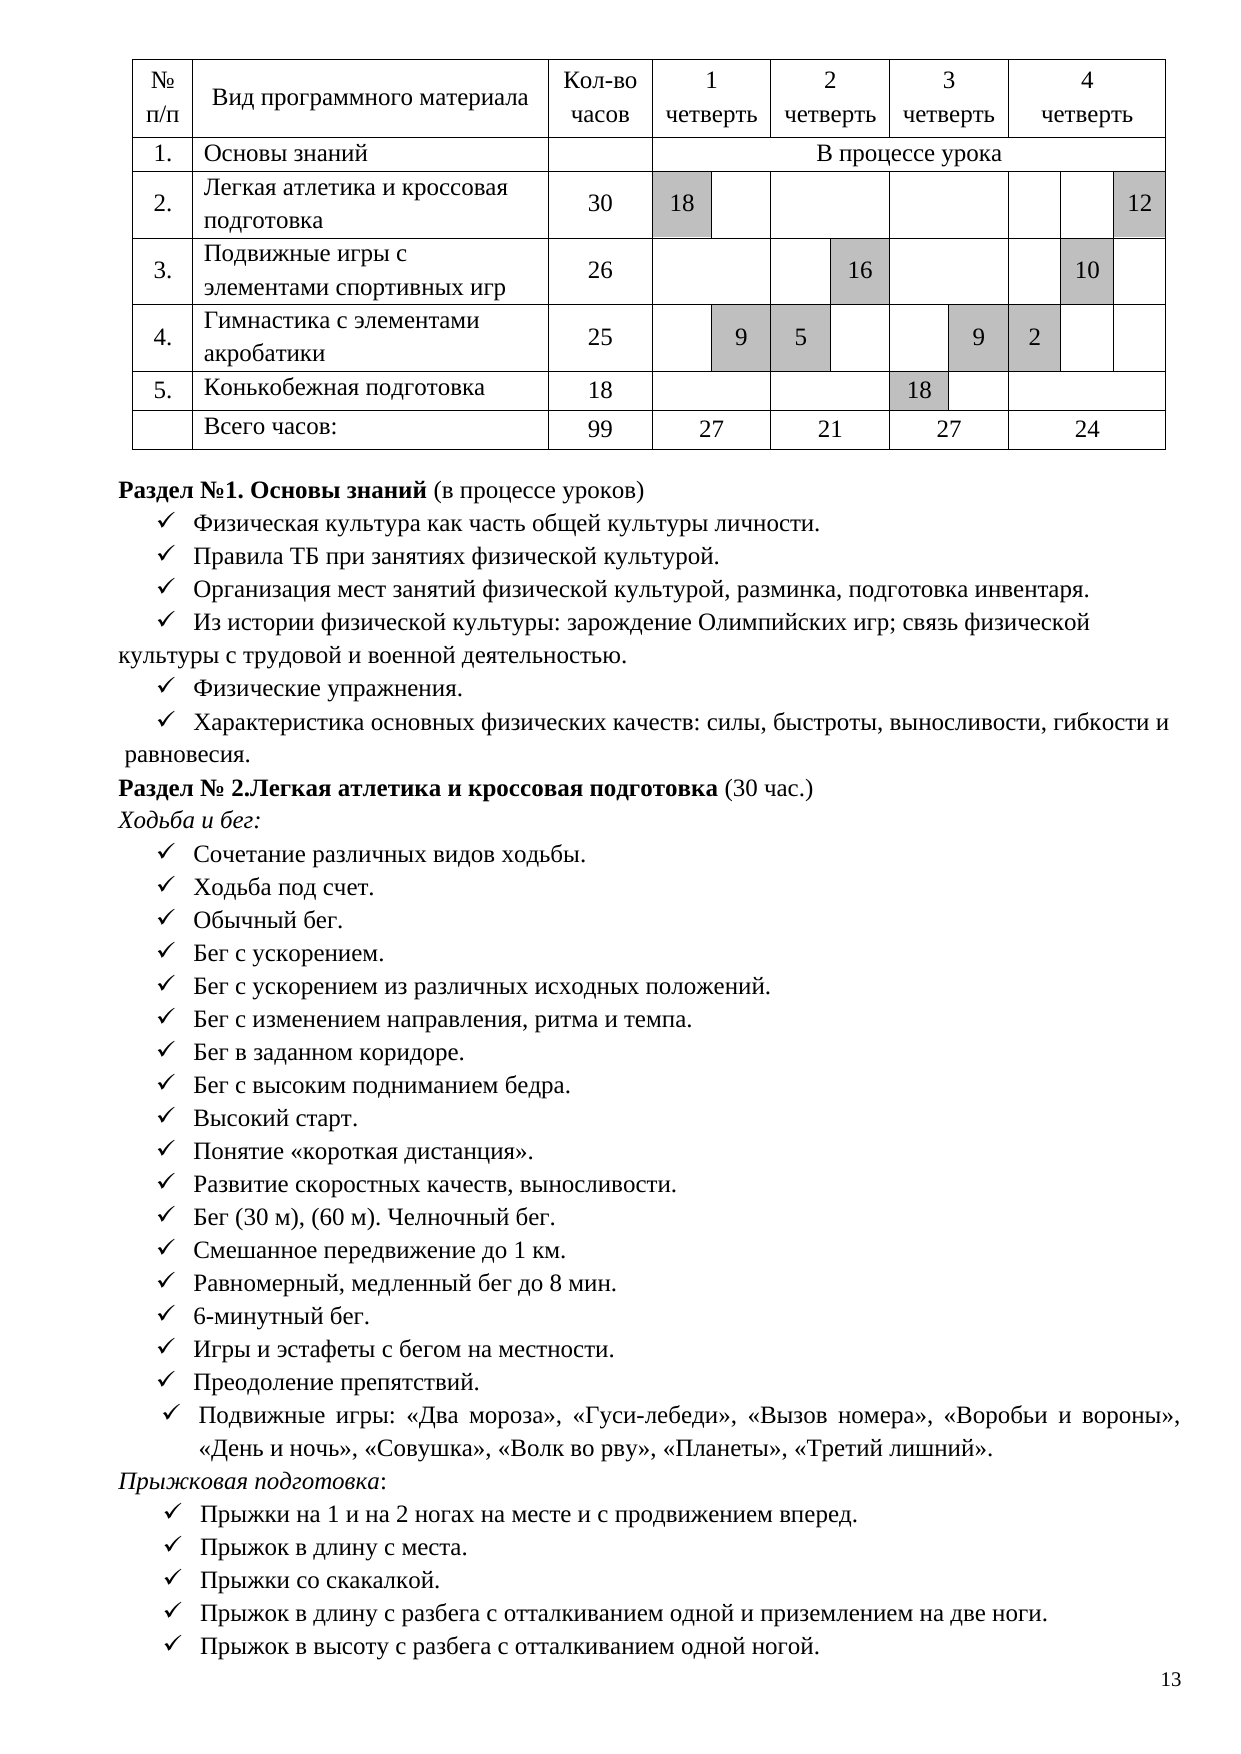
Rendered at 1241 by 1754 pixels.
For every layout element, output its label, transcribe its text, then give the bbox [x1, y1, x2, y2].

table_cell [890, 305, 948, 371]
list Организация мест занятий физической культурой, разминка, подготовка инвентаря. [156, 574, 1181, 603]
list Ходьба под счет. [156, 872, 1181, 900]
list Сочетание различных видов ходьбы. [156, 839, 1181, 867]
table_cell 30 [549, 172, 652, 237]
table_cell 2. [133, 172, 192, 237]
table_cell 26 [549, 239, 652, 304]
list 6-минутный бег. [156, 1301, 1181, 1330]
list Обычный бег. [156, 905, 1181, 933]
list Прыжок в длину с места. [162, 1532, 1181, 1561]
table_cell 2 [1009, 305, 1060, 371]
list Бег с изменением направления, ритма и темпа. [156, 1004, 1181, 1032]
table_header 3 четверть [890, 60, 1008, 137]
table_cell Легкая атлетика и кроссовая подготовка [193, 172, 548, 237]
table_cell В процессе урока [653, 138, 1165, 171]
list Прыжки на 1 и на 2 ногах на месте и с продвижением вперед. [162, 1499, 1181, 1528]
table_cell 18 [890, 372, 948, 410]
table_cell 9 [712, 305, 770, 371]
table_cell [133, 411, 192, 449]
table_cell 24 [1009, 411, 1165, 449]
text равновесия. [118, 739, 1181, 768]
table_cell Гимнастика с элементами акробатики [193, 305, 548, 371]
table_cell [712, 172, 770, 237]
table_cell [890, 172, 1008, 237]
list Бег с ускорением. [156, 938, 1181, 966]
table_cell [653, 239, 770, 304]
table_cell [1061, 172, 1113, 237]
table_cell [771, 239, 830, 304]
list Бег (30 м), (60 м). Челночный бег. [156, 1202, 1181, 1231]
list Равномерный, медленный бег до 8 мин. [156, 1268, 1181, 1297]
table_cell [1114, 305, 1165, 371]
table_cell 5 [771, 305, 830, 371]
table_cell 18 [549, 372, 652, 410]
list Преодоление препятствий. [156, 1367, 1181, 1396]
table_cell 27 [890, 411, 1008, 449]
list Игры и эстафеты с бегом на местности. [156, 1334, 1181, 1363]
table_cell 27 [653, 411, 770, 449]
table_cell 99 [549, 411, 652, 449]
list Физические упражнения. [156, 673, 1181, 702]
list Понятие «короткая дистанция». [156, 1136, 1181, 1164]
list Прыжки со скакалкой. [162, 1565, 1181, 1594]
table_cell Основы знаний [193, 138, 548, 171]
table_cell [549, 138, 652, 171]
table_header 2 четверть [771, 60, 889, 137]
table_cell [1114, 239, 1165, 304]
table_cell [1009, 372, 1165, 410]
table_cell 3. [133, 239, 192, 304]
table_header №п/п [133, 60, 192, 137]
table_cell 9 [949, 305, 1008, 371]
text Прыжковая подготовка: [118, 1466, 1181, 1495]
list Из истории физической культуры: зарождение Олимпийских игр; связь физической [156, 607, 1181, 636]
list Бег с высоким подниманием бедра. [156, 1070, 1181, 1098]
list Характеристика основных физических качеств: силы, быстроты, выносливости, гибкости и [156, 707, 1181, 735]
table_cell 5. [133, 372, 192, 410]
table_cell 25 [549, 305, 652, 371]
table_cell 16 [831, 239, 889, 304]
table_cell [1009, 239, 1060, 304]
list Бег в заданном коридоре. [156, 1037, 1181, 1066]
list Смешанное передвижение до 1 км. [156, 1235, 1181, 1264]
table_cell [831, 305, 889, 371]
list Подвижные игры: «Два мороза», «Гуси-лебеди», «Вызов номера», «Воробьи и вороны», «День и ночь», «Совушка», «Волк во рву», «Планеты», «Третий лишний». [161, 1400, 1181, 1462]
table_cell [653, 372, 770, 410]
table_cell 10 [1061, 239, 1113, 304]
table_cell Конькобежная подготовка [193, 372, 548, 410]
table_cell [771, 372, 889, 410]
table_cell 4. [133, 305, 192, 371]
table_header Вид программного материала [193, 60, 548, 137]
table_cell [890, 239, 1008, 304]
table_header Кол-во часов [549, 60, 652, 137]
table_cell [771, 172, 889, 237]
list Развитие скоростных качеств, выносливости. [156, 1169, 1181, 1198]
table_cell [949, 372, 1008, 410]
list Правила ТБ при занятиях физической культурой. [156, 541, 1181, 570]
table_header 4 четверть [1009, 60, 1165, 137]
text Ходьба и бег: [118, 806, 1181, 834]
list Прыжок в высоту с разбега с отталкиванием одной ногой. [162, 1631, 1181, 1660]
table_cell Подвижные игры с элементами спортивных игр [193, 239, 548, 304]
table_cell 1. [133, 138, 192, 171]
list Высокий старт. [156, 1103, 1181, 1132]
list Бег с ускорением из различных исходных положений. [156, 971, 1181, 999]
text Раздел №1. Основы знаний (в процессе уроков) [118, 475, 1181, 504]
table_cell [1061, 305, 1113, 371]
table_cell [1009, 172, 1060, 237]
table_header 1 четверть [653, 60, 770, 137]
table_cell [653, 305, 711, 371]
table_cell 18 [653, 172, 711, 237]
text Раздел № 2.Легкая атлетика и кроссовая подготовка (30 час.) [118, 773, 1181, 801]
text культуры с трудовой и военной деятельностью. [118, 641, 1181, 669]
list Прыжок в длину с разбега с отталкиванием одной и приземлением на две ноги. [162, 1598, 1181, 1627]
table_cell Всего часов: [193, 411, 548, 449]
table_cell 12 [1114, 172, 1165, 237]
list Физическая культура как часть общей культуры личности. [156, 508, 1181, 537]
table_cell 21 [771, 411, 889, 449]
